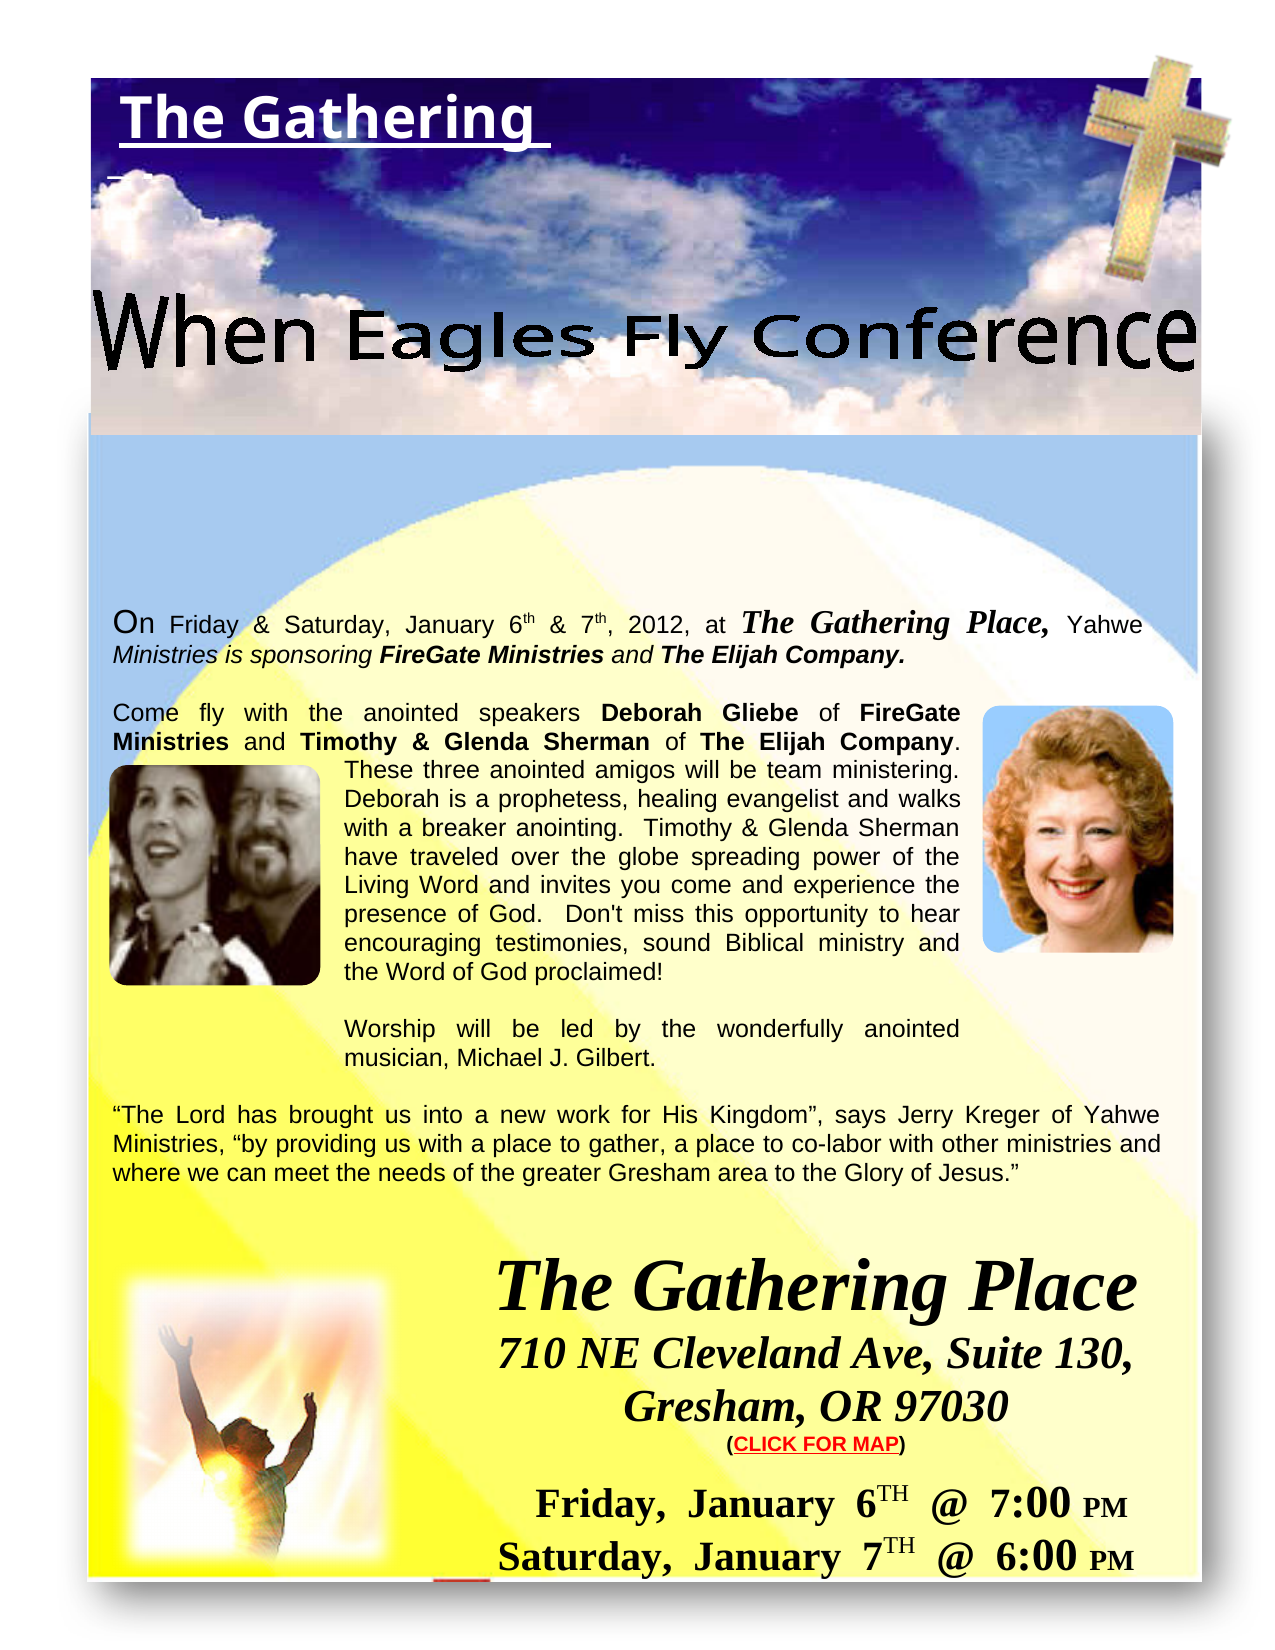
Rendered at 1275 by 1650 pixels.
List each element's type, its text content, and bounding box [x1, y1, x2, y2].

text Come fly with the anointed speakers Deborah Gliebe of FireGate Ministries and Timothy & Glenda Sherman of The Elijah Company. These three anointed amigos will be team ministering. Deborah is a prophetess, healing evangelist and walks with a breaker anointing. Timothy & Glenda Sherman have traveled over the globe spreading power of the Living Word and invites you come and experience the presence of God. Don't miss this opportunity to hear encouraging testimonies, sound Biblical ministry and the Word of God proclaimed! [112, 698, 1162, 985]
text “The Lord has brought us into a new work for His Kingdom”, says Jerry Kreger of Yahwe Ministries, “by providing us with a place to gather, a place to co-labor with other ministries and where we can meet the needs of the greater Gresham area to the Glory of Jesus.” [112, 1100, 1162, 1187]
text Saturday, January 7TH @ 6:00 PM [112, 1527, 1209, 1580]
text The Gathering Place 710 NE Cleveland Ave, Suite 130, [112, 1240, 1209, 1379]
text On Friday & Saturday, January 6th & 7th, 2012, at The Gathering Place, Yahwe Ministries is sponsoring FireGate Ministries and The Elijah Company. [112, 602, 1143, 669]
picture [1041, 35, 1251, 303]
text Worship will be led by the wonderfully anointed musician, Michael J. Gilbert. [112, 1014, 1162, 1072]
picture [87, 78, 1202, 1582]
text Gresham, OR 97030 (CLICK FOR MAP) Friday, January 6TH @ 7:00 PM [112, 1379, 1209, 1527]
